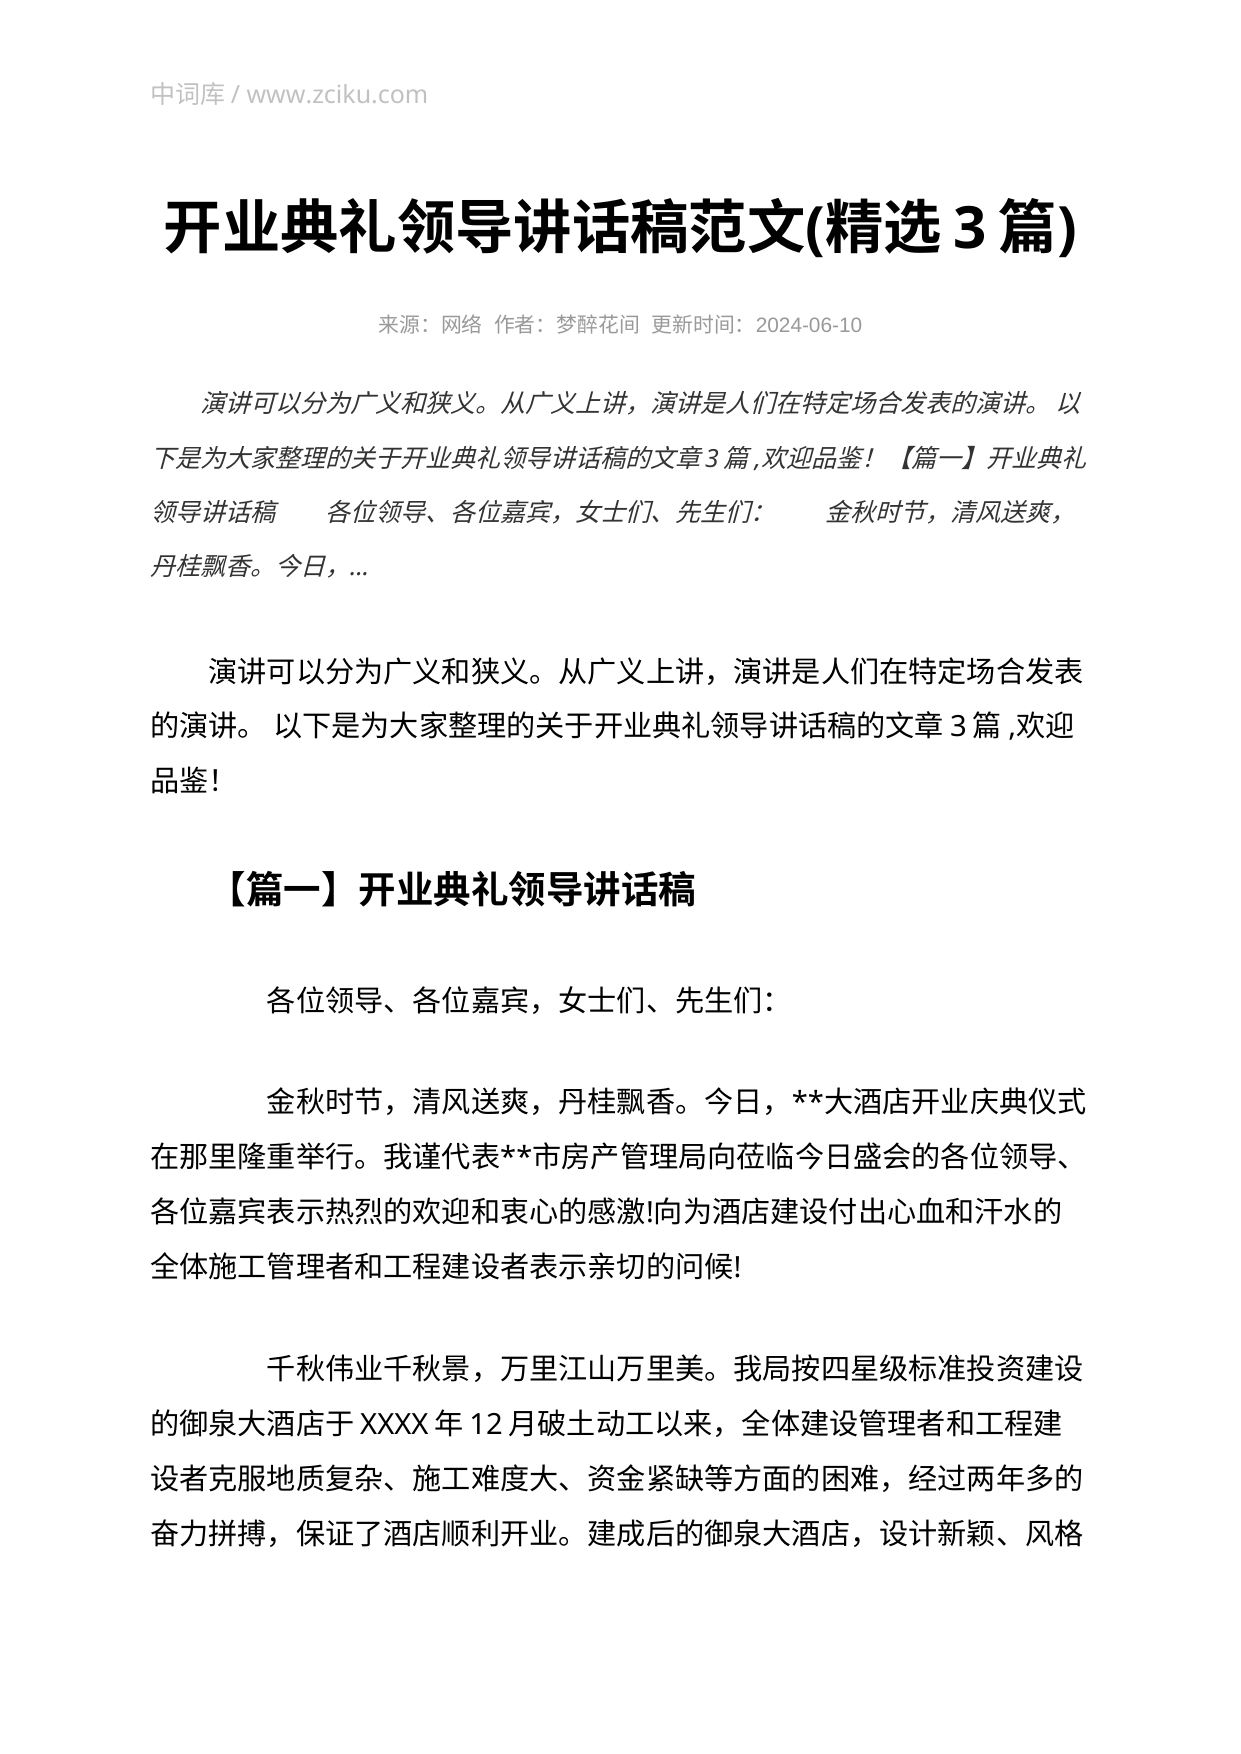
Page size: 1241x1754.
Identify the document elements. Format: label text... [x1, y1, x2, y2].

text 金秋时节，清风送爽，丹桂飘香。今日，**大酒店开业庆典仪式在那里隆重举行。我谨代表**市房产管理局向莅临今日盛会的各位领导、各位嘉宾表示热烈的欢迎和衷心的感激!向为酒店建设付出心血和汗水的全体施工管理者和工程建设者表示亲切的问候! [150, 1079, 1090, 1286]
text 【篇一】开业典礼领导讲话稿 [150, 860, 1090, 914]
text 各位领导、各位嘉宾，女士们、先生们： [150, 977, 1090, 1019]
text 来源：网络 作者：梦醉花间 更新时间：2024-06-10 [150, 313, 1090, 337]
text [150, 1346, 1090, 1553]
text 演讲可以分为广义和狭义。从广义上讲，演讲是人们在特定场合发表的演讲。 以下是为大家整理的关于开业典礼领导讲话稿的文章3篇 ,欢迎品鉴！ [150, 648, 1090, 800]
text 演讲可以分为广义和狭义。从广义上讲，演讲是人们在特定场合发表的演讲。 以下是为大家整理的关于开业典礼领导讲话稿的文章3篇 ,欢迎品鉴！【篇一】开业典礼领导讲话稿 各位领导、各位嘉宾，女士们、先生们： 金秋时节，清风送爽，丹桂飘香。今日，... [150, 384, 1090, 583]
subtitle 开业典礼领导讲话稿范文(精选3篇) [150, 181, 1090, 266]
